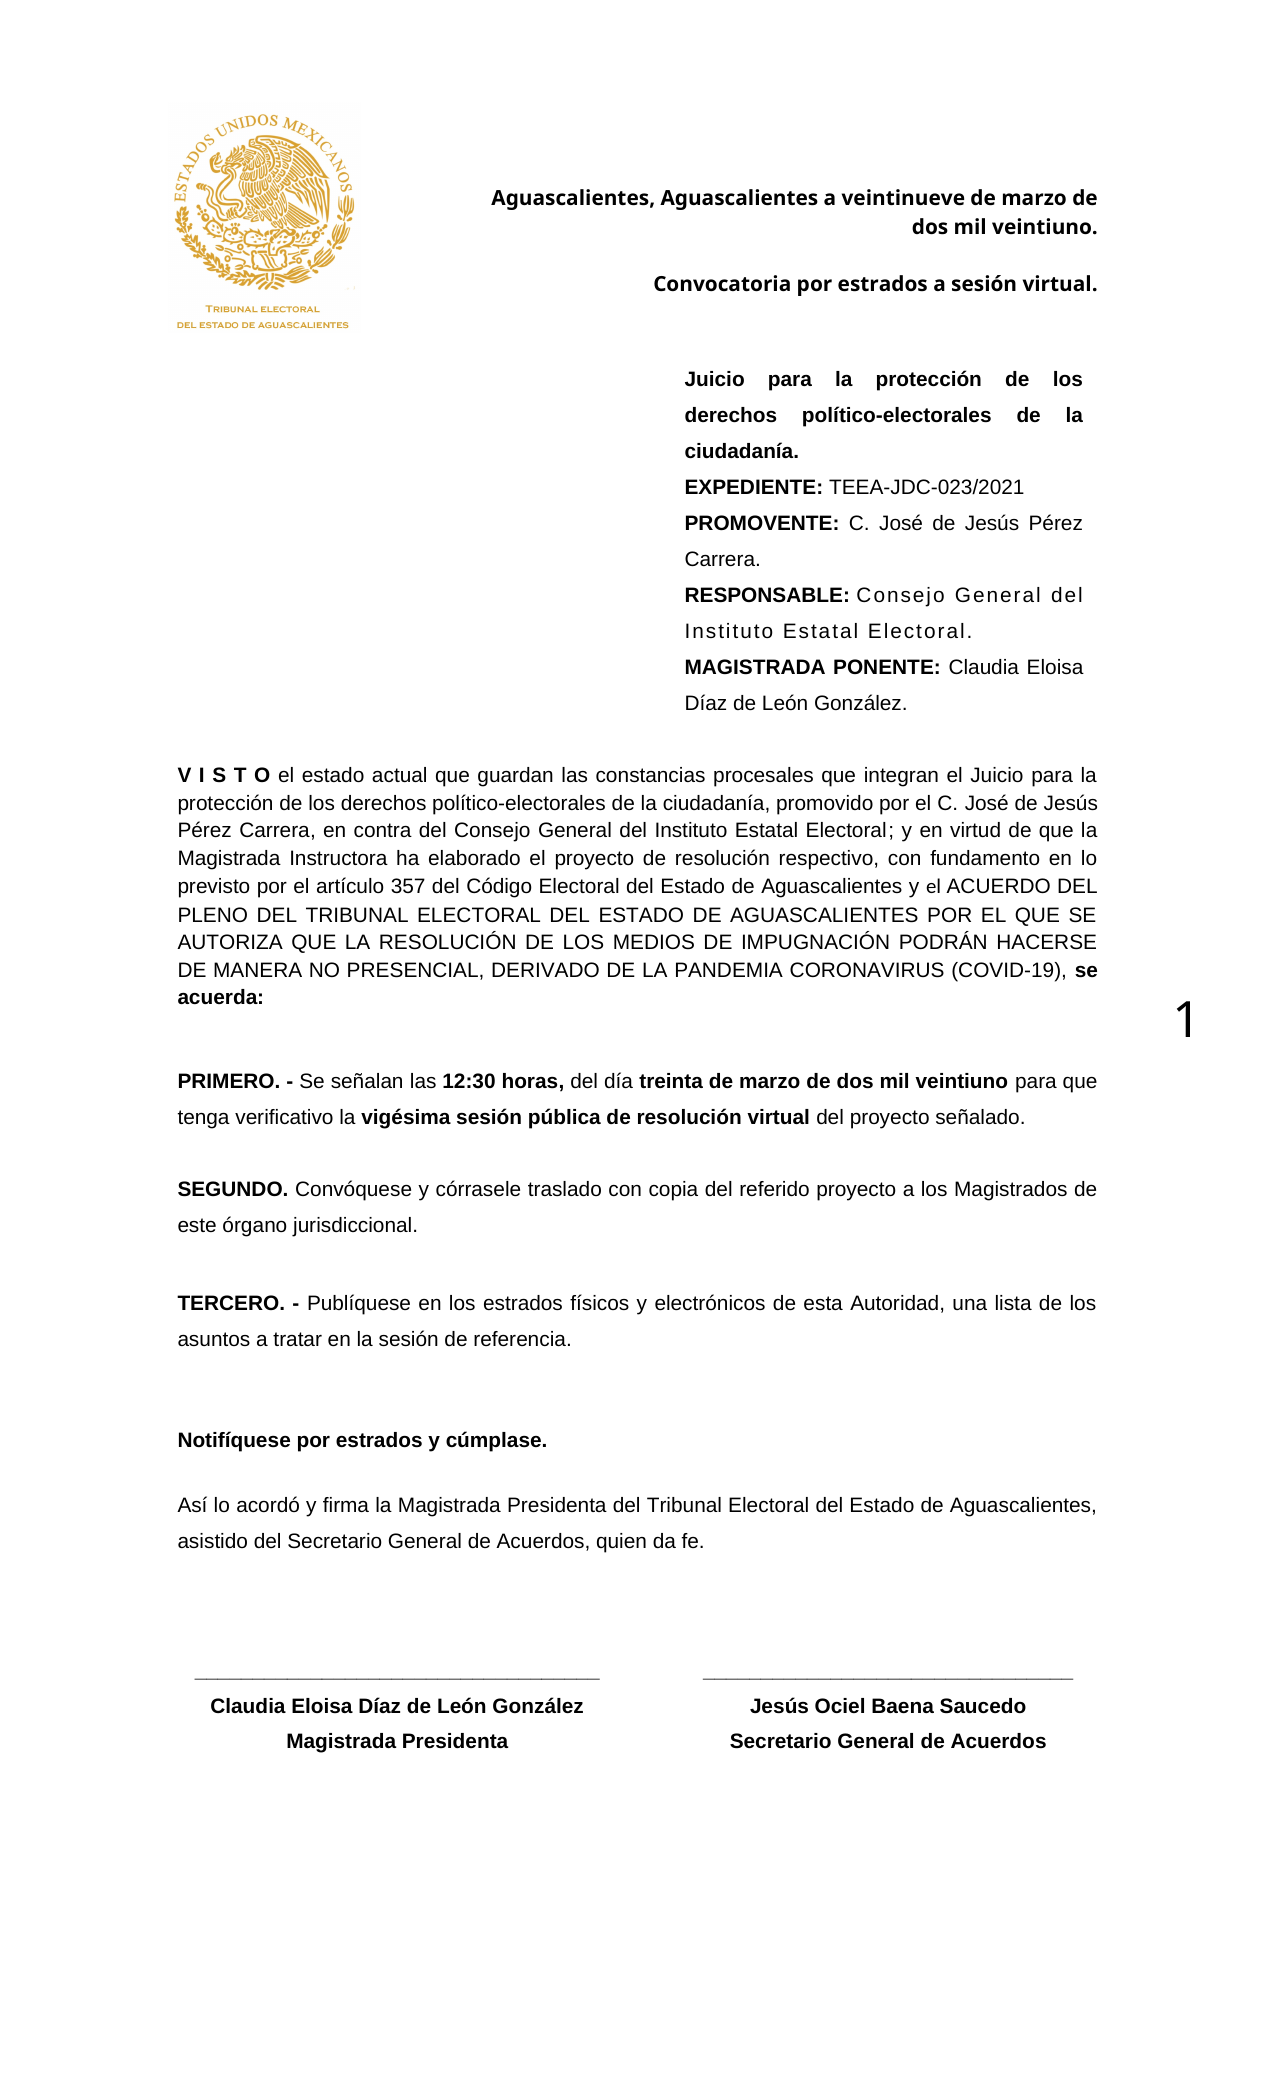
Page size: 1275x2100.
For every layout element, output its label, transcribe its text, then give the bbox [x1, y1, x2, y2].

picture [167, 102, 362, 333]
text V I S T O el estado actual que guardan las constancias procesales que integran el Juicio para la protección de los derechos político-electorales de la ciudadanía, promovido por el C. José de Jesús Pérez Carrera, en contra del Consejo General del Instituto Estatal Electoral; y en virtud de que la Magistrada Instructora ha elaborado el proyecto de resolución respectivo, con fundamento en lo previsto por el artículo 357 del Código Electoral del Estado de Aguascalientes y el ACUERDO DEL PLENO DEL TRIBUNAL ELECTORAL DEL ESTADO DE AGUASCALIENTES POR EL QUE SE AUTORIZA QUE LA RESOLUCIÓN DE LOS MEDIOS DE IMPUGNACIÓN PODRÁN HACERSE DE MANERA NO PRESENCIAL, DERIVADO DE LA PANDEMIA CORONAVIRUS (COVID-19), se acuerda: [177, 763, 1098, 1009]
text PRIMERO. - Se señalan las 12:30 horas, del día treinta de marzo de dos mil veintiuno para que tenga verificativo la vigésima sesión pública de resolución virtual del proyecto señalado. [177, 1069, 1098, 1129]
text Así lo acordó y firma la Magistrada Presidenta del Tribunal Electoral del Estado de Aguascalientes, asistido del Secretario General de Acuerdos, quien da fe. [177, 1493, 1098, 1553]
text TERCERO. - Publíquese en los estrados físicos y electrónicos de esta Autoridad, una lista de los asuntos a tratar en la sesión de referencia. [177, 1291, 1098, 1351]
text Notifíquese por estrados y cúmplase. [177, 1428, 1098, 1452]
text SEGUNDO. Convóquese y córrasele traslado con copia del referido proyecto a los Magistrados de este órgano jurisdiccional. [177, 1177, 1098, 1237]
table_header ___________________________________ Claudia Eloisa Díaz de León González Magistrada Presidenta [147, 1586, 648, 1803]
table_header ________________________________ Jesús Ociel Baena Saucedo Secretario General de Acuerdos [648, 1586, 1128, 1803]
